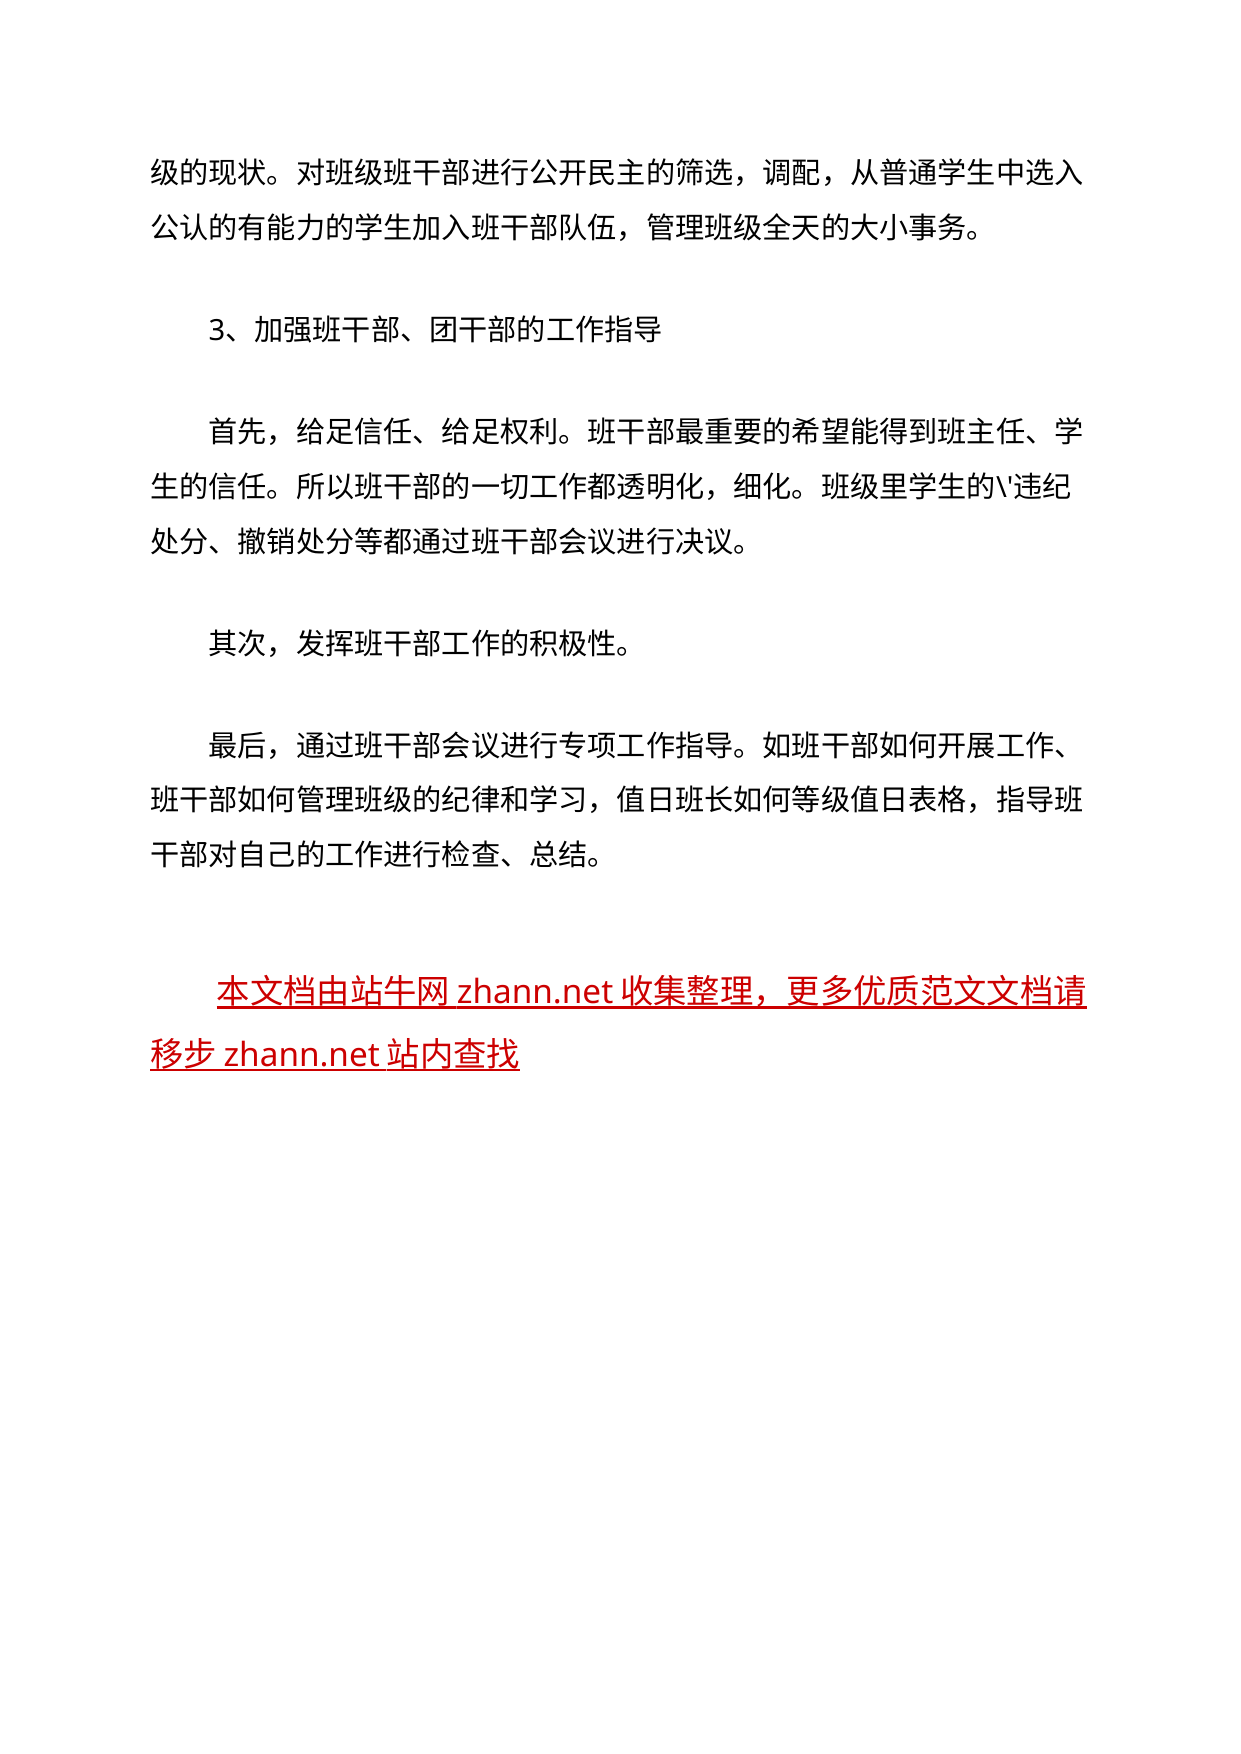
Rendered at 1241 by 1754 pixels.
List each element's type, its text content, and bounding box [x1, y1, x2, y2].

text 首先，给足信任、给足权利。班干部最重要的希望能得到班主任、学生的信任。所以班干部的一切工作都透明化，细化。班级里学生的\'违纪处分、撤销处分等都通过班干部会议进行决议。 [150, 409, 1090, 561]
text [150, 150, 1090, 247]
text 3、加强班干部、团干部的工作指导 [150, 307, 1090, 349]
text 其次，发挥班干部工作的积极性。 [150, 620, 1090, 663]
text 本文档由站牛网zhann.net收集整理，更多优质范文文档请移步zhann.net站内查找 [150, 965, 1090, 1076]
text 最后，通过班干部会议进行专项工作指导。如班干部如何开展工作、班干部如何管理班级的纪律和学习，值日班长如何等级值日表格，指导班干部对自己的工作进行检查、总结。 [150, 722, 1090, 874]
